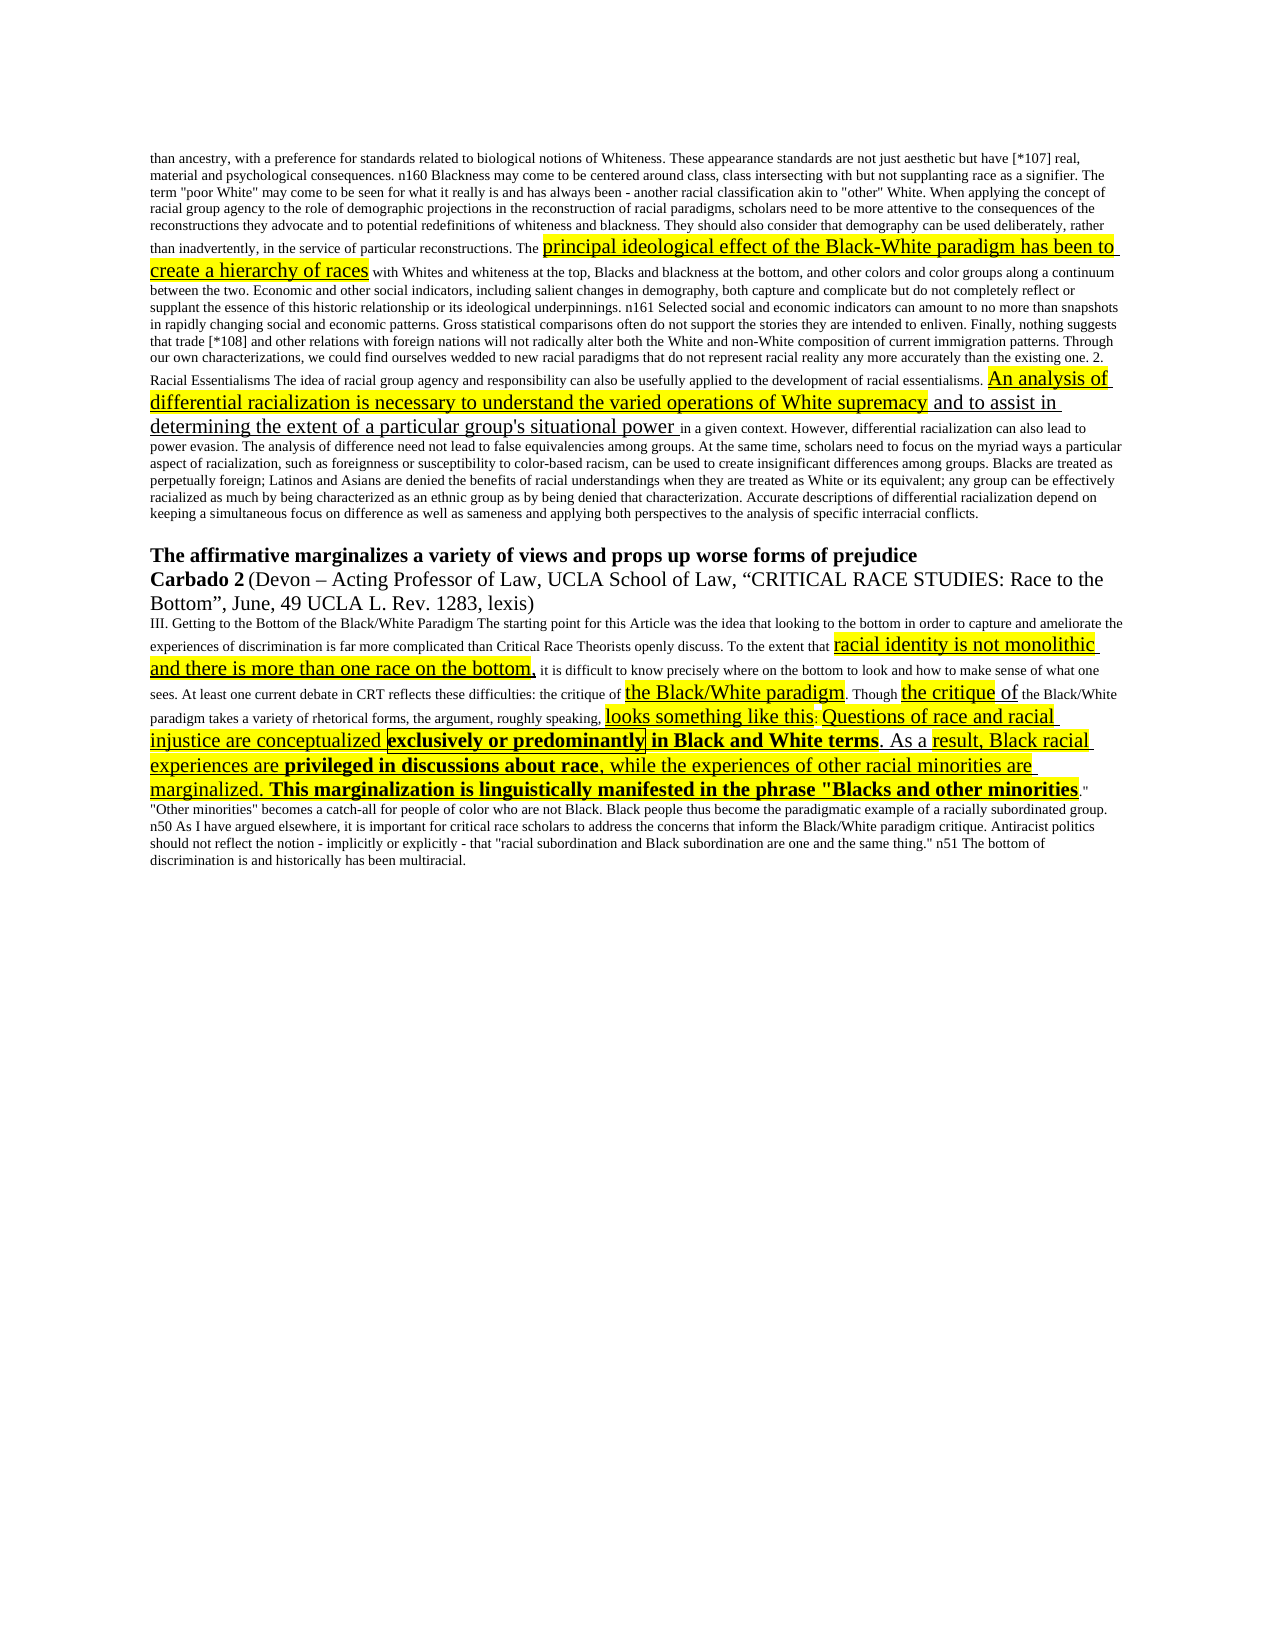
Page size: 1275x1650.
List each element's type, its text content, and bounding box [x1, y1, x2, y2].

text Carbado 2 (Devon – Acting Professor of Law, UCLA School of Law, “CRITICAL RACE STUDIES: Race to the Bottom”, June, 49 UCLA L. Rev. 1283, lexis) [150, 567, 1125, 615]
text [150, 150, 1125, 522]
text III. Getting to the Bottom of the Black/White Paradigm The starting point for this Article was the idea that looking to the bottom in order to capture and ameliorate the experiences of discrimination is far more complicated than Critical Race Theorists openly discuss. To the extent that racial identity is not monolithic and there is more than one race on the bottom, it is difficult to know precisely where on the bottom to look and how to make sense of what one sees. At least one current debate in CRT reflects these difficulties: the critique of the Black/White paradigm. Though the critique of the Black/White paradigm takes a variety of rhetorical forms, the argument, roughly speaking, looks something like this: Questions of race and racial injustice are conceptualized exclusively or predominantly in Black and White terms. As a result, Black racial experiences are privileged in discussions about race, while the experiences of other racial minorities are marginalized. This marginalization is linguistically manifested in the phrase "Blacks and other minorities." "Other minorities" becomes a catch-all for people of color who are not Black. Black people thus become the paradigmatic example of a racially subordinated group. n50 As I have argued elsewhere, it is important for critical race scholars to address the concerns that inform the Black/White paradigm critique. Antiracist politics should not reflect the notion - implicitly or explicitly - that "racial subordination and Black subordination are one and the same thing." n51 The bottom of discrimination is and historically has been multiracial. [150, 615, 1125, 868]
subtitle The affirmative marginalizes a variety of views and props up worse forms of prejudice [150, 543, 1125, 567]
